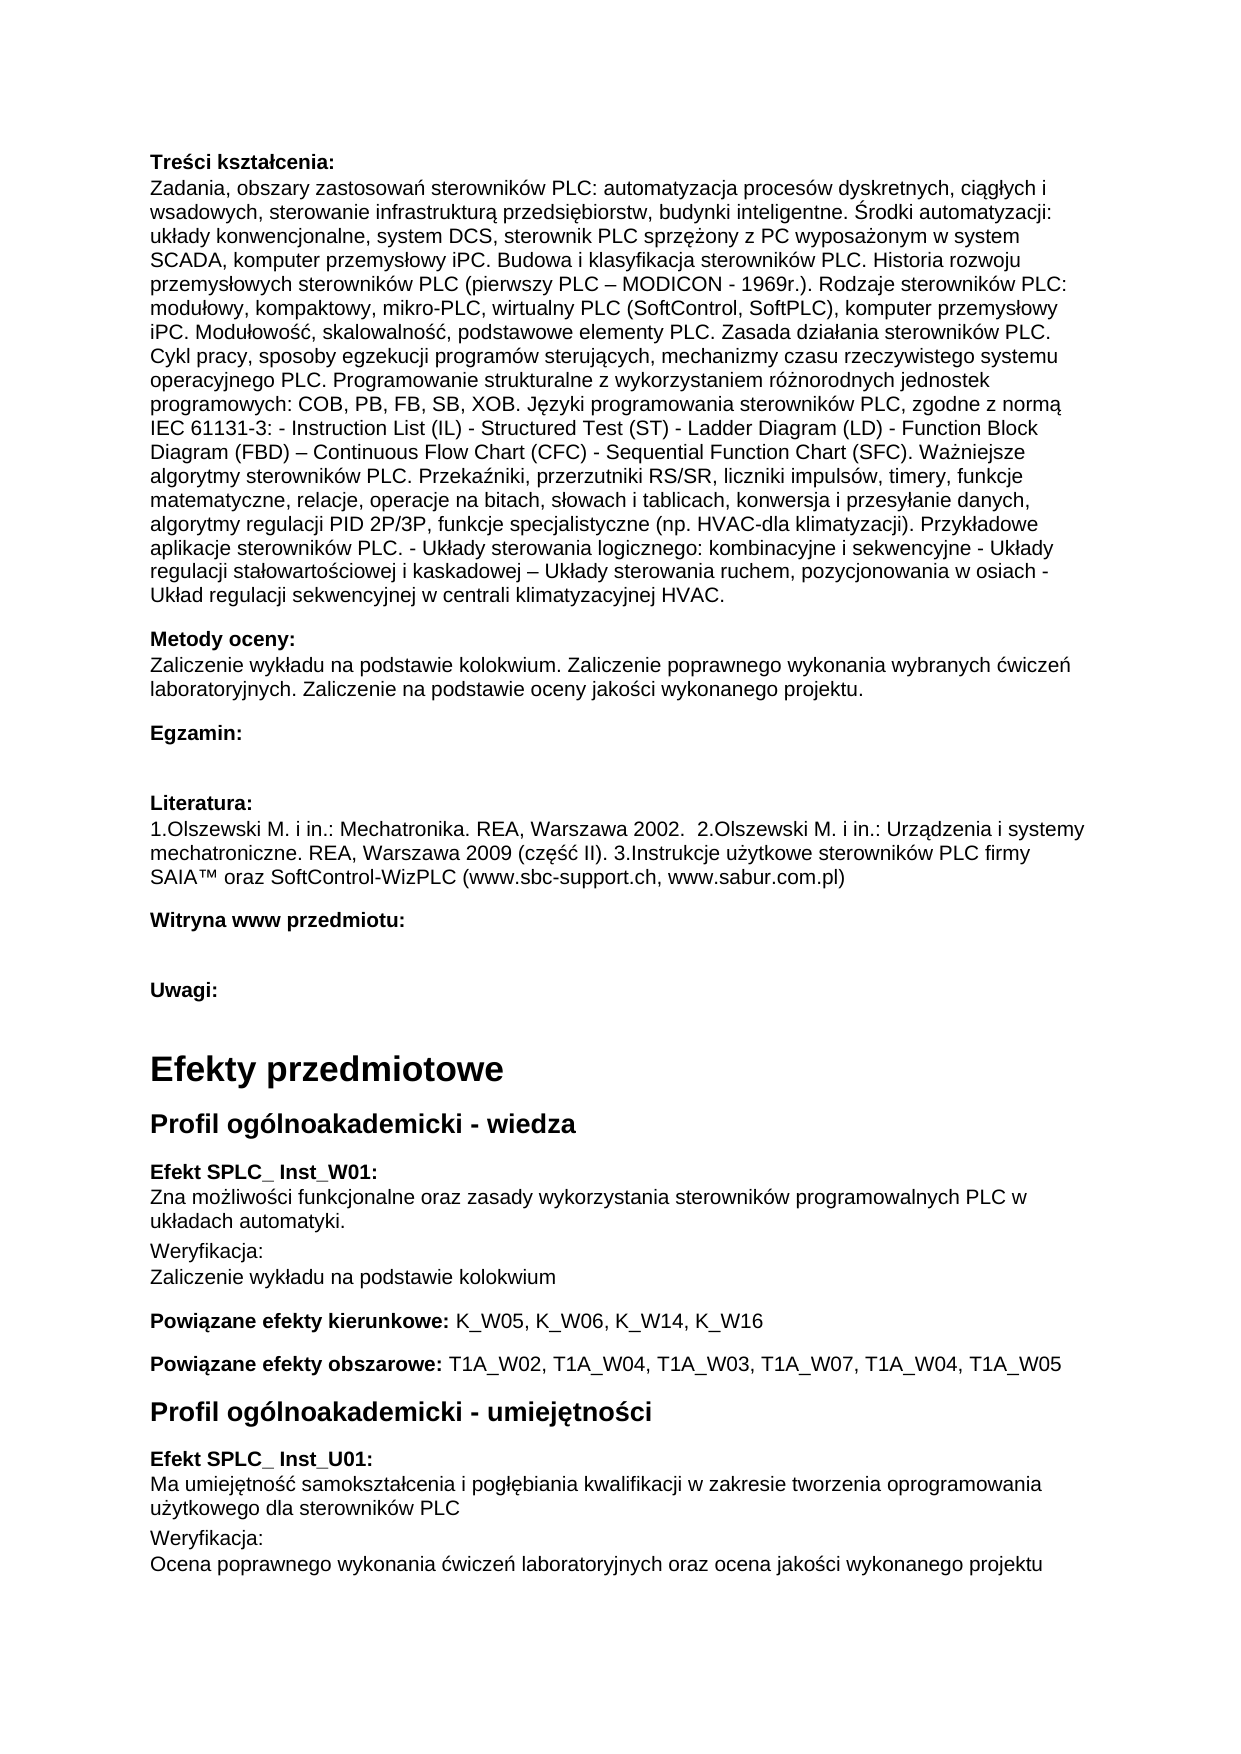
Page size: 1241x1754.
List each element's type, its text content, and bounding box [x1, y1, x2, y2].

text Literatura: [150, 791, 1090, 814]
text Witryna www przedmiotu: [150, 908, 1090, 932]
text Ocena poprawnego wykonania ćwiczeń laboratoryjnych oraz ocena jakości wykonanego projektu [150, 1552, 1090, 1576]
text Ma umiejętność samokształcenia i pogłębiania kwalifikacji w zakresie tworzenia oprogramowania użytkowego dla sterowników PLC [150, 1472, 1090, 1520]
subtitle Profil ogólnoakademicki - umiejętności [150, 1396, 1090, 1427]
text 1.Olszewski M. i in.: Mechatronika. REA, Warszawa 2002. 2.Olszewski M. i in.: Urządzenia i systemy mechatroniczne. REA, Warszawa 2009 (część II). 3.Instrukcje użytkowe sterowników PLC firmy SAIA™ oraz SoftControl-WizPLC (www.sbc-support.ch, www.sabur.com.pl) [150, 817, 1090, 888]
subtitle Efekty przedmiotowe [150, 1048, 1090, 1089]
text Egzamin: [150, 721, 1090, 745]
text Treści kształcenia: [150, 150, 1090, 174]
text Metody oceny: [150, 627, 1090, 651]
text Uwagi: [150, 978, 1090, 1002]
text Zaliczenie wykładu na podstawie kolokwium. Zaliczenie poprawnego wykonania wybranych ćwiczeń laboratoryjnych. Zaliczenie na podstawie oceny jakości wykonanego projektu. [150, 653, 1090, 701]
text Powiązane efekty obszarowe: T1A_W02, T1A_W04, T1A_W03, T1A_W07, T1A_W04, T1A_W05 [150, 1352, 1090, 1376]
text Powiązane efekty kierunkowe: K_W05, K_W06, K_W14, K_W16 [150, 1308, 1090, 1332]
text Weryfikacja: [150, 1239, 1090, 1263]
text Efekt SPLC_ Inst_W01: [150, 1159, 1090, 1183]
text Zadania, obszary zastosowań sterowników PLC: automatyzacja procesów dyskretnych, ciągłych i wsadowych, sterowanie infrastrukturą przedsiębiorstw, budynki inteligentne. Środki automatyzacji: układy konwencjonalne, system DCS, sterownik PLC sprzężony z PC wyposażonym w system SCADA, komputer przemysłowy iPC. Budowa i klasyfikacja sterowników PLC. Historia rozwoju przemysłowych sterowników PLC (pierwszy PLC – MODICON - 1969r.). Rodzaje sterowników PLC: modułowy, kompaktowy, mikro-PLC, wirtualny PLC (SoftControl, SoftPLC), komputer przemysłowy iPC. Modułowość, skalowalność, podstawowe elementy PLC. Zasada działania sterowników PLC. Cykl pracy, sposoby egzekucji programów sterujących, mechanizmy czasu rzeczywistego systemu operacyjnego PLC. Programowanie strukturalne z wykorzystaniem różnorodnych jednostek programowych: COB, PB, FB, SB, XOB. Języki programowania sterowników PLC, zgodne z normą IEC 61131-3: - Instruction List (IL) - Structured Test (ST) - Ladder Diagram (LD) - Function Block Diagram (FBD) – Continuous Flow Chart (CFC) - Sequential Function Chart (SFC). Ważniejsze algorytmy sterowników PLC. Przekaźniki, przerzutniki RS/SR, liczniki impulsów, timery, funkcje matematyczne, relacje, operacje na bitach, słowach i tablicach, konwersja i przesyłanie danych, algorytmy regulacji PID 2P/3P, funkcje specjalistyczne (np. HVAC-dla klimatyzacji). Przykładowe aplikacje sterowników PLC. - Układy sterowania logicznego: kombinacyjne i sekwencyjne - Układy regulacji stałowartościowej i kaskadowej – Układy sterowania ruchem, pozycjonowania w osiach - Układ regulacji sekwencyjnej w centrali klimatyzacyjnej HVAC. [150, 176, 1090, 607]
text Weryfikacja: [150, 1526, 1090, 1550]
text Zaliczenie wykładu na podstawie kolokwium [150, 1265, 1090, 1289]
text Zna możliwości funkcjonalne oraz zasady wykorzystania sterowników programowalnych PLC w układach automatyki. [150, 1184, 1090, 1232]
subtitle Profil ogólnoakademicki - wiedza [150, 1108, 1090, 1140]
text Efekt SPLC_ Inst_U01: [150, 1447, 1090, 1471]
